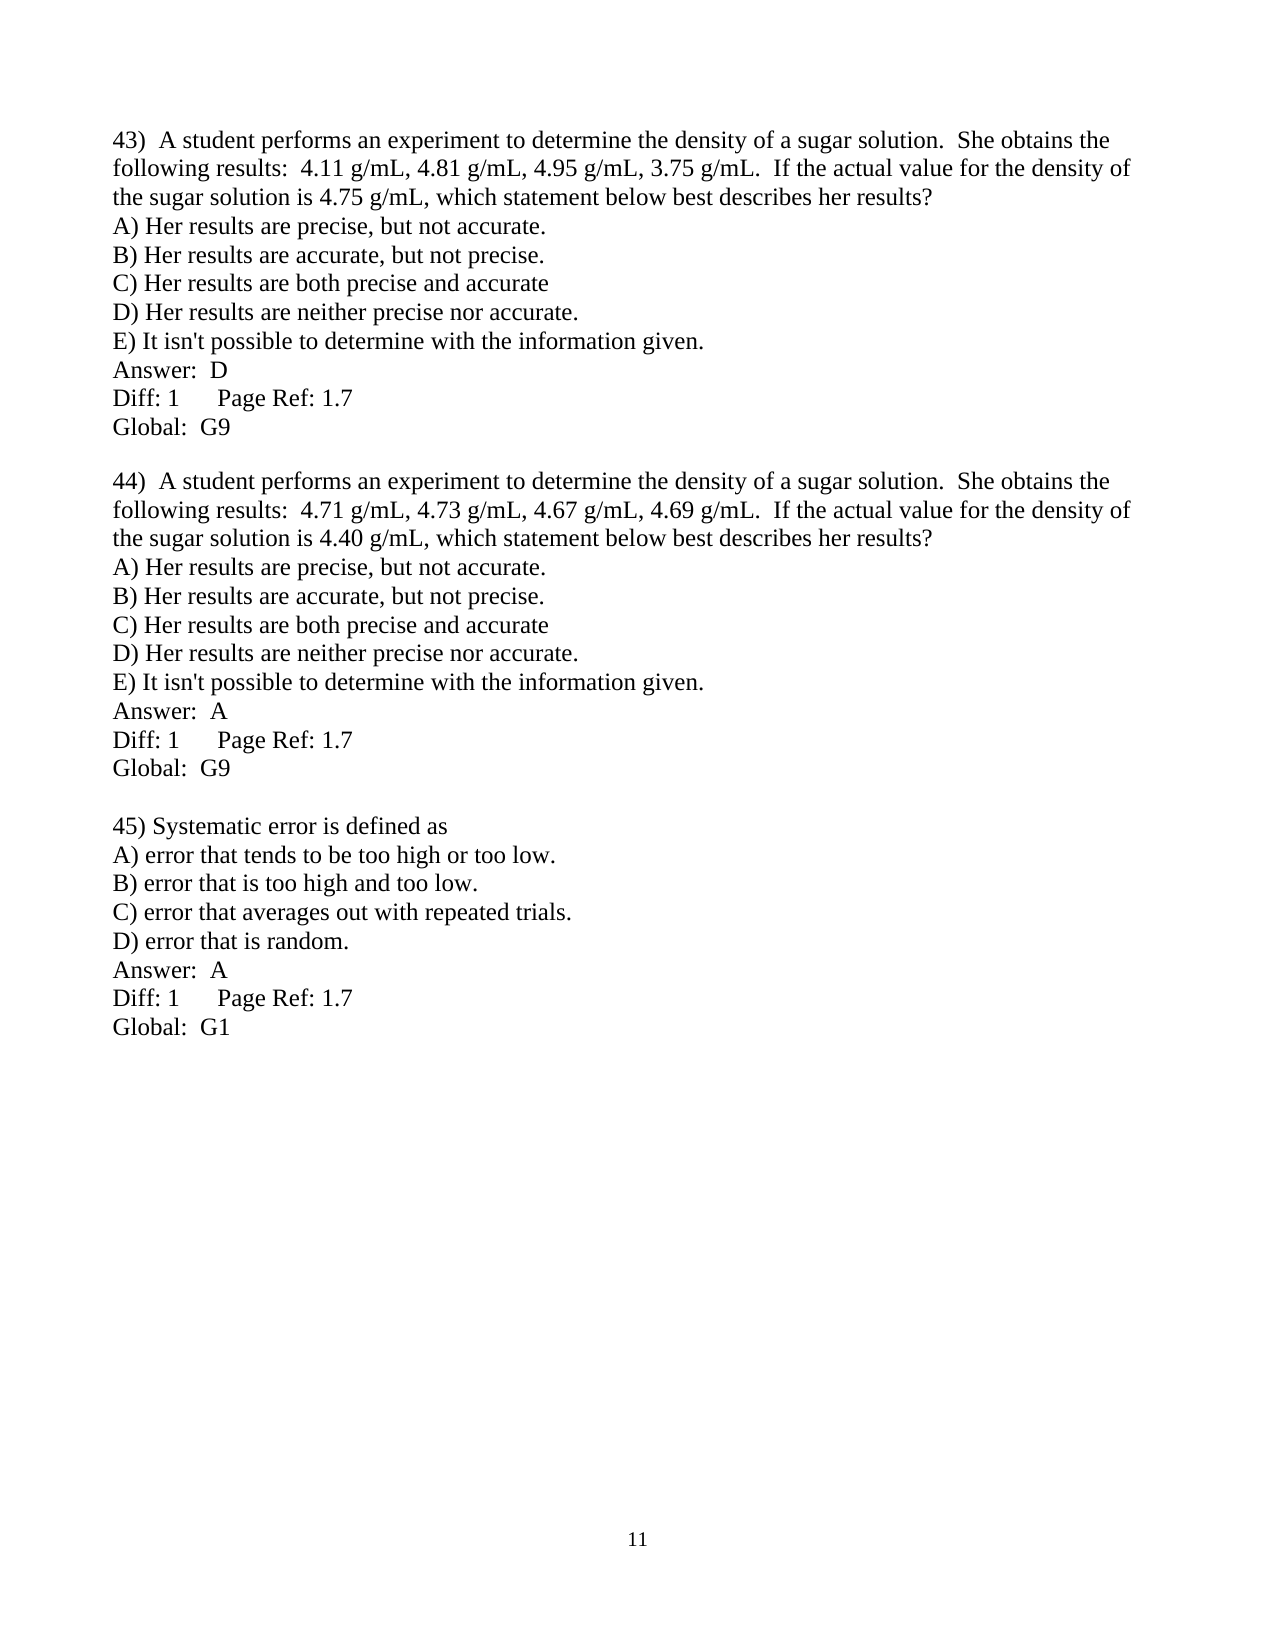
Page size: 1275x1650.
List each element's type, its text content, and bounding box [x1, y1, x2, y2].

text C) Her results are both precise and accurate [112, 610, 1162, 638]
text A) error that tends to be too high or too low. [112, 840, 1162, 868]
text C) error that averages out with repeated trials. [112, 897, 1162, 926]
text Diff: 1 Page Ref: 1.7 [112, 983, 1162, 1012]
text 43) A student performs an experiment to determine the density of a sugar solution. She obtains the following results: 4.11 g/mL, 4.81 g/mL, 4.95 g/mL, 3.75 g/mL. If the actual value for the density of the sugar solution is 4.75 g/mL, which statement below best describes her results? [112, 125, 1162, 211]
text E) It isn't possible to determine with the information given. [112, 326, 1162, 355]
text 44) A student performs an experiment to determine the density of a sugar solution. She obtains the following results: 4.71 g/mL, 4.73 g/mL, 4.67 g/mL, 4.69 g/mL. If the actual value for the density of the sugar solution is 4.40 g/mL, which statement below best describes her results? [112, 466, 1162, 552]
text Answer: A [112, 955, 1162, 983]
text 45) Systematic error is defined as [112, 811, 1162, 840]
text C) Her results are both precise and accurate [112, 268, 1162, 297]
text Global: G1 [112, 1012, 1162, 1041]
text E) It isn't possible to determine with the information given. [112, 667, 1162, 696]
text Diff: 1 Page Ref: 1.7 [112, 383, 1162, 412]
text Global: G9 [112, 412, 1162, 441]
text B) Her results are accurate, but not precise. [112, 581, 1162, 610]
text Answer: A [112, 696, 1162, 725]
text A) Her results are precise, but not accurate. [112, 211, 1162, 240]
text Answer: D [112, 355, 1162, 383]
text D) error that is random. [112, 926, 1162, 955]
text D) Her results are neither precise nor accurate. [112, 638, 1162, 667]
text Global: G9 [112, 753, 1162, 782]
text B) Her results are accurate, but not precise. [112, 240, 1162, 268]
text Diff: 1 Page Ref: 1.7 [112, 725, 1162, 753]
text B) error that is too high and too low. [112, 868, 1162, 897]
text A) Her results are precise, but not accurate. [112, 552, 1162, 581]
text D) Her results are neither precise nor accurate. [112, 297, 1162, 326]
